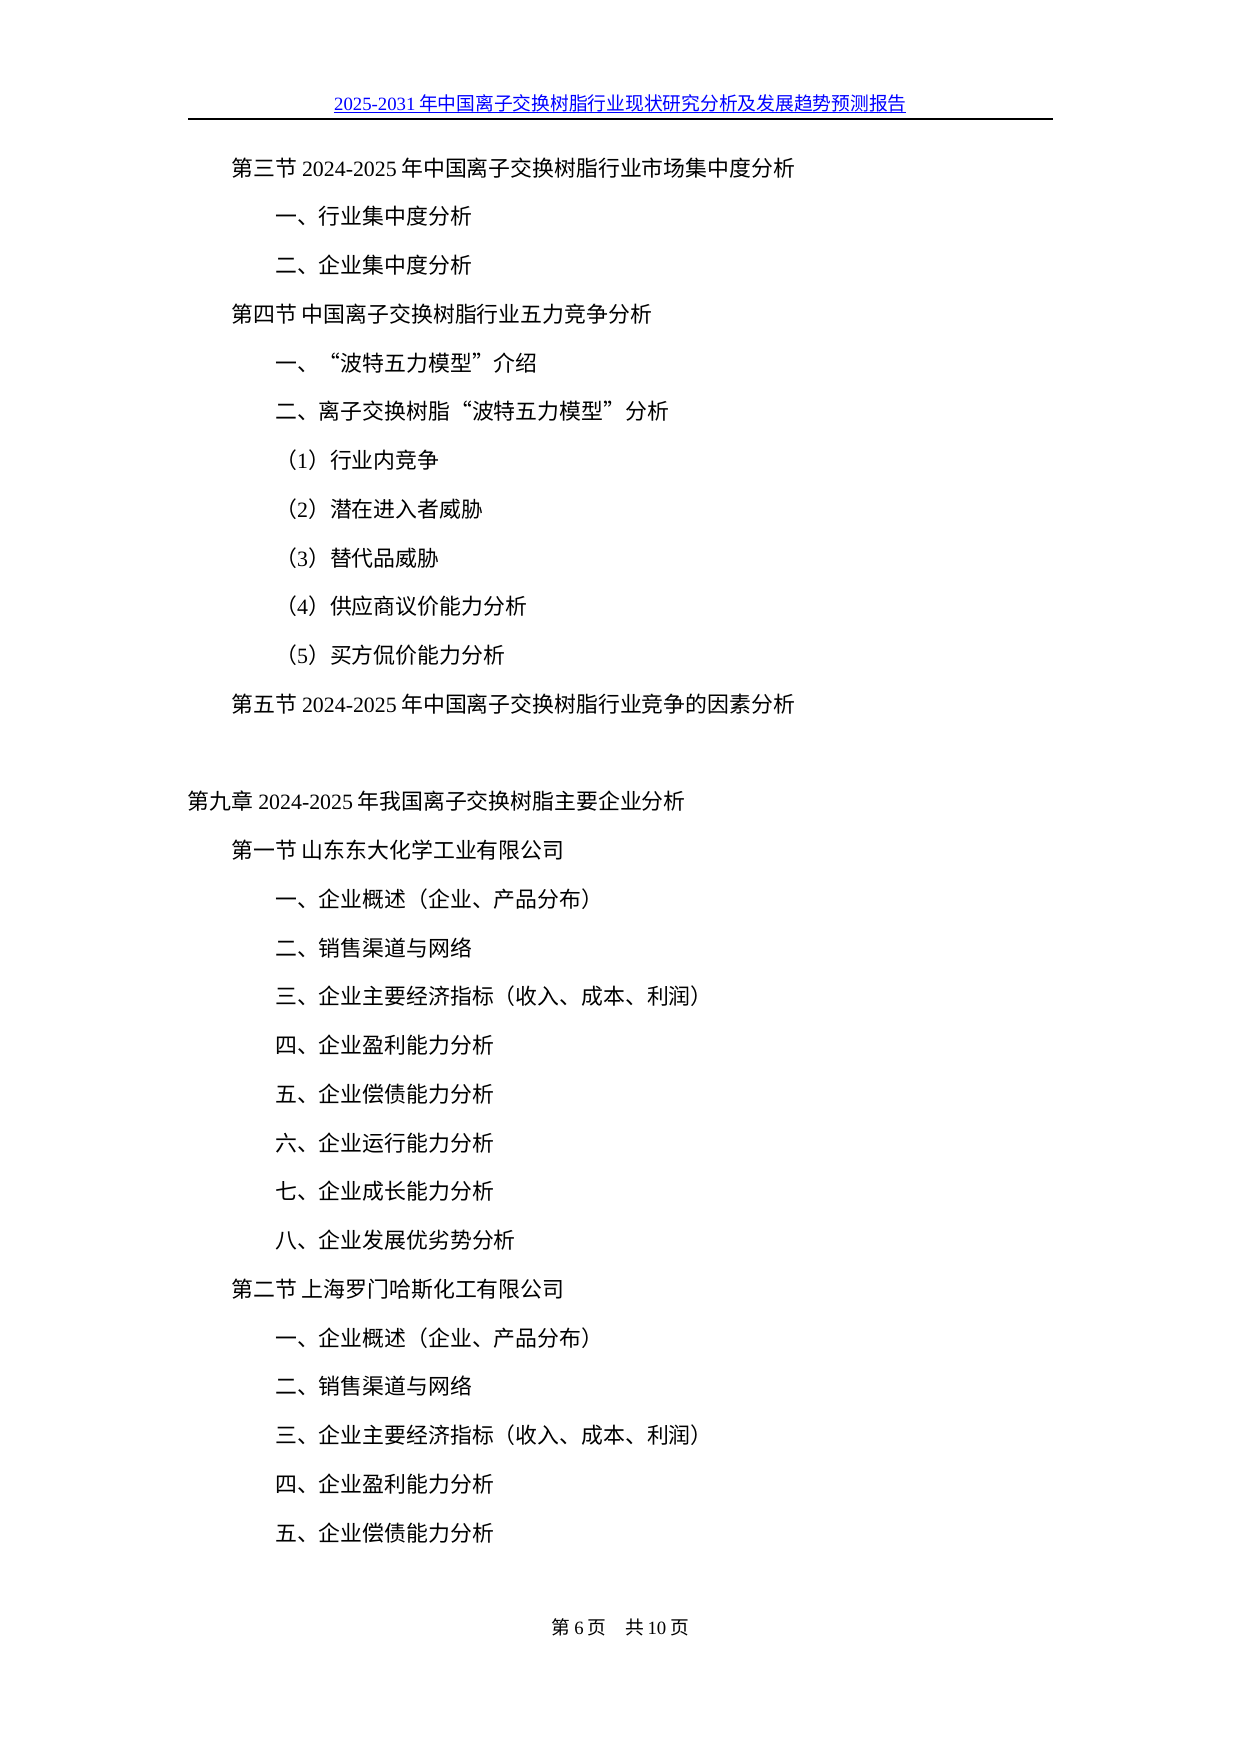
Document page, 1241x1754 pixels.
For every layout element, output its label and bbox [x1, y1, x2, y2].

text [187, 150, 1053, 1548]
